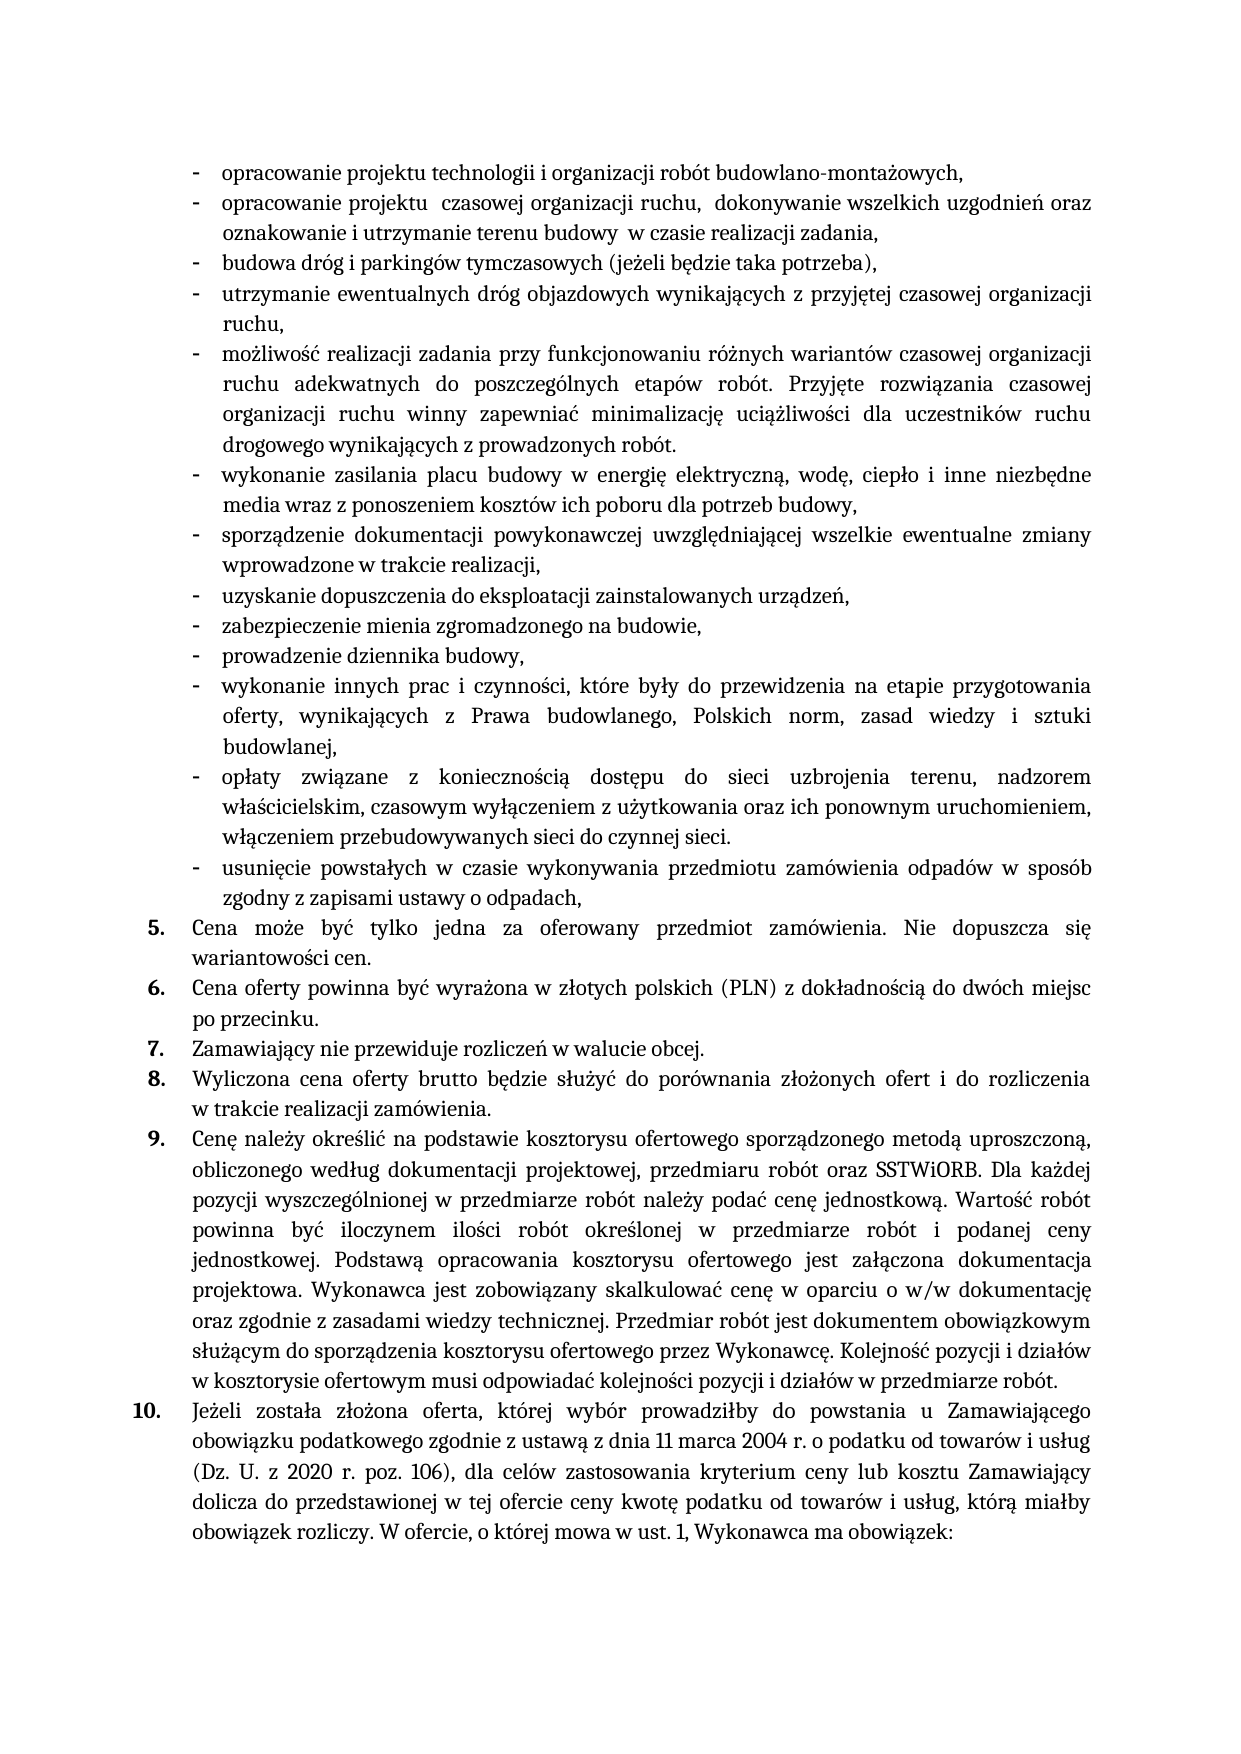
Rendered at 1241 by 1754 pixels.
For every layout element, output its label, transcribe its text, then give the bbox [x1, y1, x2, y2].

list sporządzenie dokumentacji powykonawczej uwzględniającej wszelkie ewentualne zmiany wprowadzone w trakcie realizacji, [192, 522, 1092, 578]
text 5. Cena może być tylko jedna za oferowany przedmiot zamówienia. Nie dopuszcza się wariantowości cen. [148, 915, 1092, 971]
list uzyskanie dopuszczenia do eksploatacji zainstalowanych urządzeń, [192, 582, 1092, 609]
text 7. Zamawiający nie przewiduje rozliczeń w walucie obcej. [148, 1036, 1092, 1062]
text 8. Wyliczona cena oferty brutto będzie służyć do porównania złożonych ofert i do rozliczenia w trakcie realizacji zamówienia. [148, 1066, 1092, 1122]
list zabezpieczenie mienia zgromadzonego na budowie, [192, 613, 1092, 639]
list wykonanie innych prac i czynności, które były do przewidzenia na etapie przygotowania oferty, wynikających z Prawa budowlanego, Polskich norm, zasad wiedzy i sztuki budowlanej, [192, 673, 1092, 760]
list utrzymanie ewentualnych dróg objazdowych wynikających z przyjętej czasowej organizacji ruchu, [192, 280, 1092, 337]
list wykonanie zasilania placu budowy w energię elektryczną, wodę, ciepło i inne niezbędne media wraz z ponoszeniem kosztów ich poboru dla potrzeb budowy, [192, 462, 1092, 518]
list opłaty związane z koniecznością dostępu do sieci uzbrojenia terenu, nadzorem właścicielskim, czasowym wyłączeniem z użytkowania oraz ich ponownym uruchomieniem, włączeniem przebudowywanych sieci do czynnej sieci. [192, 764, 1092, 850]
list prowadzenie dziennika budowy, [192, 643, 1092, 669]
list usunięcie powstałych w czasie wykonywania przedmiotu zamówienia odpadów w sposób zgodny z zapisami ustawy o odpadach, [192, 854, 1092, 911]
text 9. Cenę należy określić na podstawie kosztorysu ofertowego sporządzonego metodą uproszczoną, obliczonego według dokumentacji projektowej, przedmiaru robót oraz SSTWiORB. Dla każdej pozycji wyszczególnionej w przedmiarze robót należy podać cenę jednostkową. Wartość robót powinna być iloczynem ilości robót określonej w przedmiarze robót i podanej ceny jednostkowej. Podstawą opracowania kosztorysu ofertowego jest załączona dokumentacja projektowa. Wykonawca jest zobowiązany skalkulować cenę w oparciu o w/w dokumentację oraz zgodnie z zasadami wiedzy technicznej. Przedmiar robót jest dokumentem obowiązkowym służącym do sporządzenia kosztorysu ofertowego przez Wykonawcę. Kolejność pozycji i działów w kosztorysie ofertowym musi odpowiadać kolejności pozycji i działów w przedmiarze robót. [148, 1126, 1092, 1394]
list budowa dróg i parkingów tymczasowych (jeżeli będzie taka potrzeba), [192, 250, 1092, 276]
text 10. Jeżeli została złożona oferta, której wybór prowadziłby do powstania u Zamawiającego obowiązku podatkowego zgodnie z ustawą z dnia 11 marca 2004 r. o podatku od towarów i usług (Dz. U. z 2020 r. poz. 106), dla celów zastosowania kryterium ceny lub kosztu Zamawiający dolicza do przedstawionej w tej ofercie ceny kwotę podatku od towarów i usług, którą miałby obowiązek rozliczy. W ofercie, o której mowa w ust. 1, Wykonawca ma obowiązek: [133, 1398, 1092, 1545]
list opracowanie projektu czasowej organizacji ruchu, dokonywanie wszelkich uzgodnień oraz oznakowanie i utrzymanie terenu budowy w czasie realizacji zadania, [192, 190, 1092, 246]
list opracowanie projektu technologii i organizacji robót budowlano-montażowych, [192, 159, 1092, 186]
text 6. Cena oferty powinna być wyrażona w złotych polskich (PLN) z dokładnością do dwóch miejsc po przecinku. [148, 975, 1092, 1032]
list możliwość realizacji zadania przy funkcjonowaniu różnych wariantów czasowej organizacji ruchu adekwatnych do poszczególnych etapów robót. Przyjęte rozwiązania czasowej organizacji ruchu winny zapewniać minimalizację uciążliwości dla uczestników ruchu drogowego wynikających z prowadzonych robót. [192, 341, 1092, 458]
